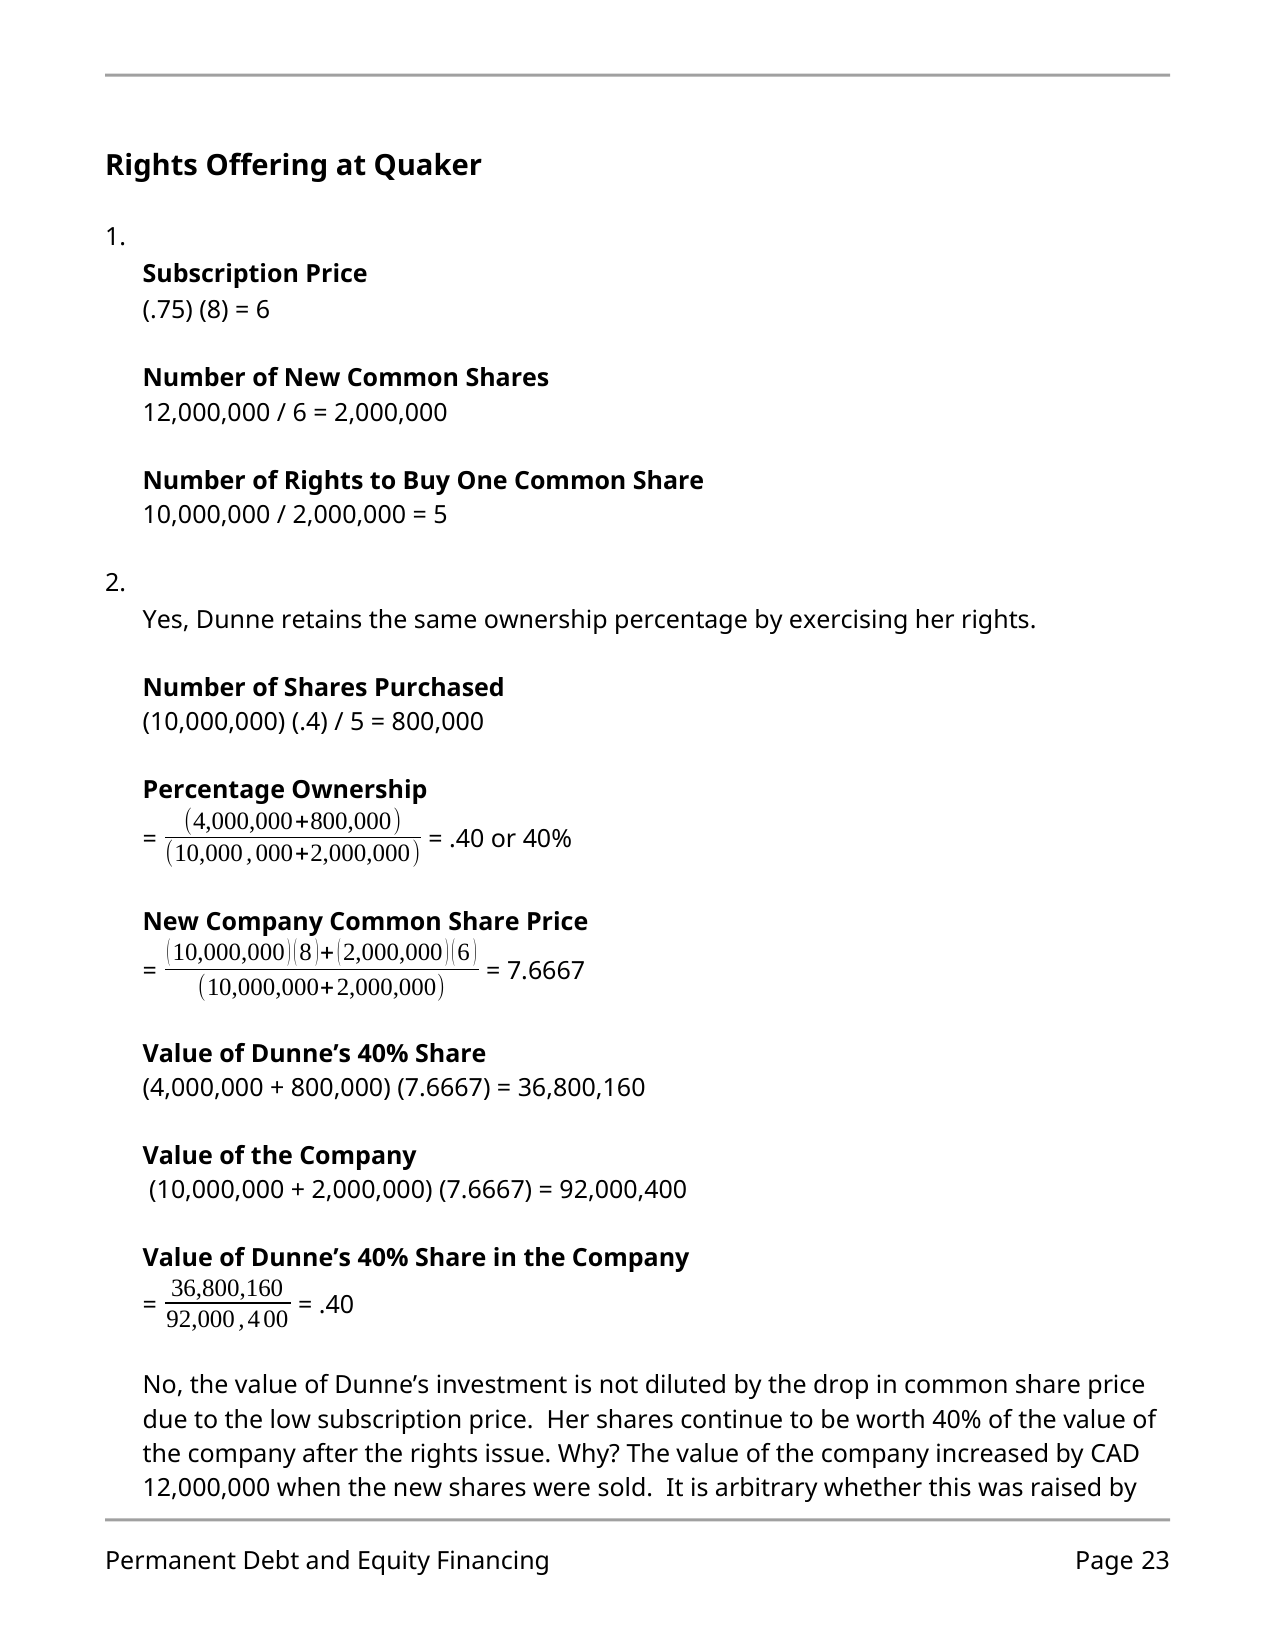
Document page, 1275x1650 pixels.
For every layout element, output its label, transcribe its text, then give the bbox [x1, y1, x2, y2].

text Rights Offering at Quaker [105, 145, 1170, 184]
text 12,000,000 / 6 = 2,000,000 [142, 394, 1170, 428]
text Yes, Dunne retains the same ownership percentage by exercising her rights. [142, 601, 1170, 635]
text Subscription Price [142, 255, 1170, 289]
text New Company Common Share Price [142, 903, 1170, 937]
text = = .40 or 40% [142, 806, 1170, 869]
text Value of Dunne’s 40% Share [142, 1036, 1170, 1070]
text Number of New Common Shares [142, 360, 1170, 394]
text (10,000,000 + 2,000,000) (7.6667) = 92,000,400 [142, 1172, 1170, 1206]
text Value of Dunne’s 40% Share in the Company [142, 1240, 1170, 1274]
text (10,000,000) (.4) / 5 = 800,000 [142, 703, 1170, 737]
text Number of Shares Purchased [105, 669, 1170, 703]
text Number of Rights to Buy One Common Share [142, 462, 1170, 496]
text (.75) (8) = 6 [142, 292, 1170, 326]
text Percentage Ownership [105, 772, 1170, 806]
text 10,000,000 / 2,000,000 = 5 [142, 496, 1170, 530]
text Value of the Company [142, 1138, 1170, 1172]
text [142, 1367, 1170, 1503]
text = = 7.6667 [142, 937, 1170, 1002]
text (4,000,000 + 800,000) (7.6667) = 36,800,160 [142, 1070, 1170, 1104]
text = = .40 [142, 1274, 1170, 1333]
